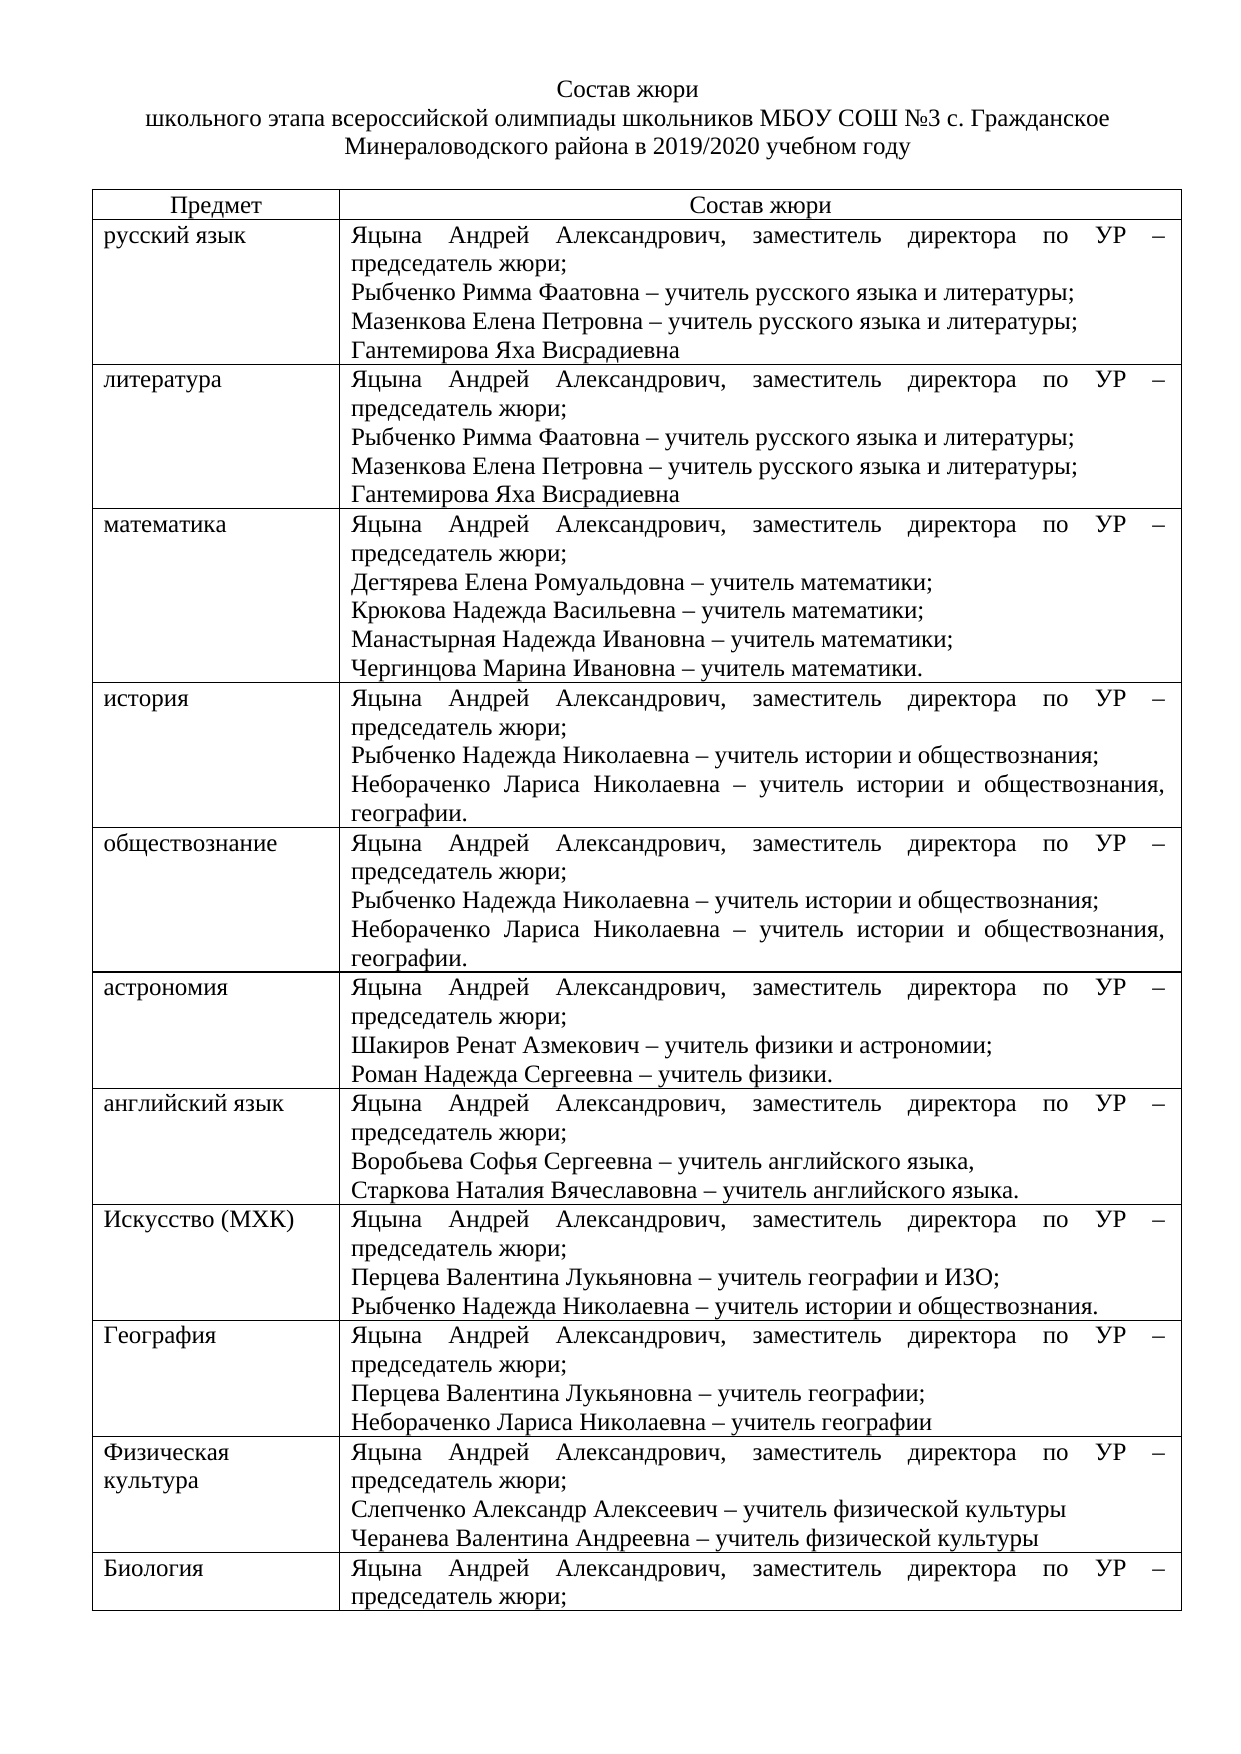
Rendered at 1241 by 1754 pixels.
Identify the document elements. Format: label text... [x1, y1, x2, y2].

table_cell история [93, 683, 339, 827]
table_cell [340, 1553, 1181, 1610]
table_cell астрономия [93, 973, 339, 1087]
table_cell Физическая культура [93, 1437, 339, 1552]
text Состав жюри [103, 74, 1152, 103]
table_cell Яцына Андрей Александрович, заместитель директора по УР – председатель жюри; Слепченко Александр Алексеевич – учитель физической культуры Черанева Валентина Андреевна – учитель физической культуры [340, 1437, 1181, 1552]
table_cell Биология [93, 1553, 339, 1610]
table_cell Искусство (МХК) [93, 1205, 339, 1319]
table_cell Состав жюри [340, 190, 1181, 219]
text школьного этапа всероссийской олимпиады школьников МБОУ СОШ №3 с. Гражданское Минераловодского района в 2019/2020 учебном году [103, 103, 1152, 160]
table_cell математика [93, 509, 339, 682]
table_cell Яцына Андрей Александрович, заместитель директора по УР – председатель жюри; Рыбченко Римма Фаатовна – учитель русского языка и литературы; Мазенкова Елена Петровна – учитель русского языка и литературы; Гантемирова Яха Висрадиевна [340, 220, 1181, 363]
table_cell География [93, 1321, 339, 1436]
table_cell Яцына Андрей Александрович, заместитель директора по УР – председатель жюри; Перцева Валентина Лукьяновна – учитель географии и ИЗО; Рыбченко Надежда Николаевна – учитель истории и обществознания. [340, 1205, 1181, 1319]
table_cell Яцына Андрей Александрович, заместитель директора по УР – председатель жюри; Рыбченко Надежда Николаевна – учитель истории и обществознания; Небораченко Лариса Николаевна – учитель истории и обществознания, географии. [340, 683, 1181, 827]
table_cell Яцына Андрей Александрович, заместитель директора по УР – председатель жюри; Шакиров Ренат Азмекович – учитель физики и астрономии; Роман Надежда Сергеевна – учитель физики. [340, 973, 1181, 1087]
table_cell английский язык [93, 1089, 339, 1203]
table_cell Яцына Андрей Александрович, заместитель директора по УР – председатель жюри; Рыбченко Надежда Николаевна – учитель истории и обществознания; Небораченко Лариса Николаевна – учитель истории и обществознания, географии. [340, 828, 1181, 971]
table_cell русский язык [93, 220, 339, 363]
table_cell обществознание [93, 828, 339, 971]
table_cell Яцына Андрей Александрович, заместитель директора по УР – председатель жюри; Воробьева Софья Сергеевна – учитель английского языка, Старкова Наталия Вячеславовна – учитель английского языка. [340, 1089, 1181, 1203]
table_cell Яцына Андрей Александрович, заместитель директора по УР – председатель жюри; Рыбченко Римма Фаатовна – учитель русского языка и литературы; Мазенкова Елена Петровна – учитель русского языка и литературы; Гантемирова Яха Висрадиевна [340, 365, 1181, 508]
table_cell Предмет [93, 190, 339, 219]
table_cell литература [93, 365, 339, 508]
table_cell Яцына Андрей Александрович, заместитель директора по УР – председатель жюри; Дегтярева Елена Ромуальдовна – учитель математики; Крюкова Надежда Васильевна – учитель математики; Манастырная Надежда Ивановна – учитель математики; Чергинцова Марина Ивановна – учитель математики. [340, 509, 1181, 682]
table_cell Яцына Андрей Александрович, заместитель директора по УР – председатель жюри; Перцева Валентина Лукьяновна – учитель географии; Небораченко Лариса Николаевна – учитель географии [340, 1321, 1181, 1436]
